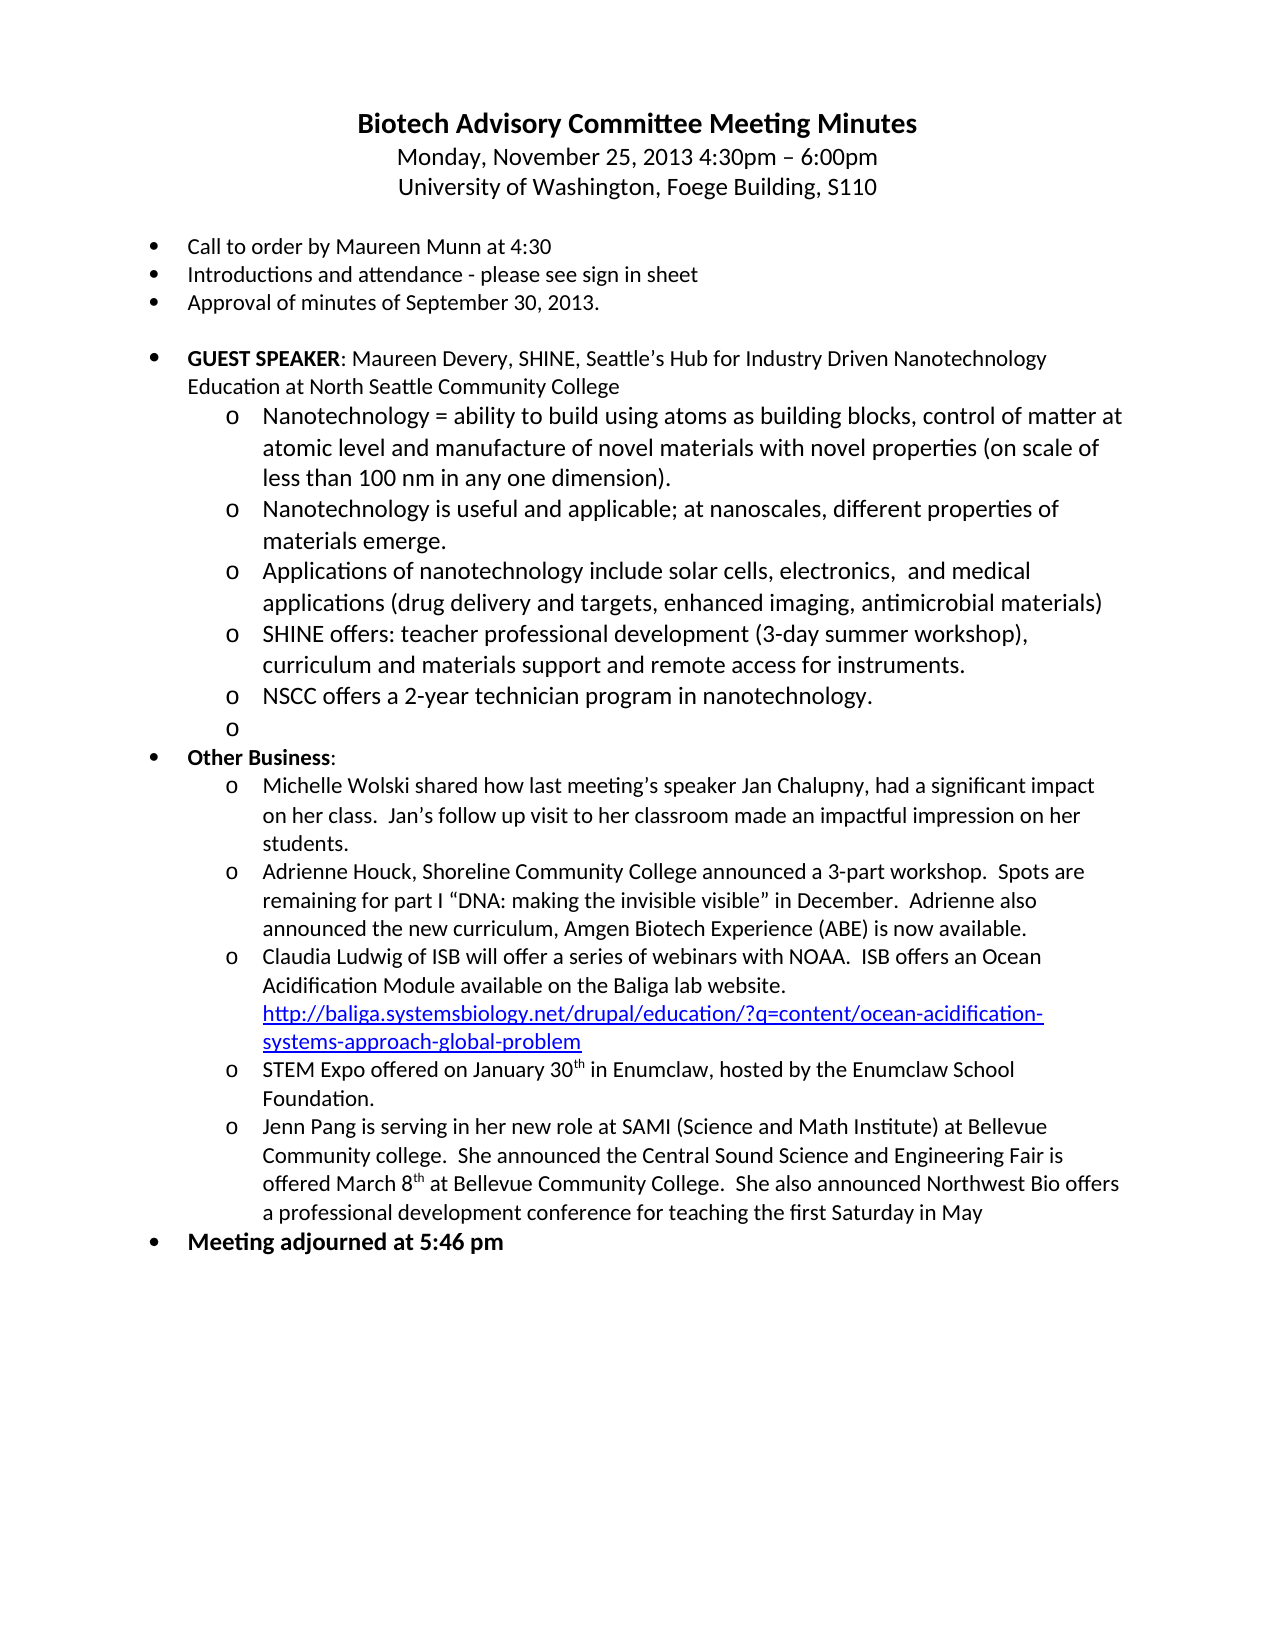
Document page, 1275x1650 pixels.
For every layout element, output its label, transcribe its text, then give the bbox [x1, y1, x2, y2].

list Applications of nanotechnology include solar cells, electronics, and medical applications (drug delivery and targets, enhanced imaging, antimicrobial materials) [225, 555, 1125, 618]
list GUEST SPEAKER: Maureen Devery, SHINE, Seattle’s Hub for Industry Driven Nanotechnology Education at North Seattle Community College [150, 344, 1125, 400]
list STEM Expo offered on January 30th in Enumclaw, hosted by the Enumclaw School Foundation. [225, 1055, 1125, 1112]
list SHINE offers: teacher professional development (3-day summer workshop), curriculum and materials support and remote access for instruments. [225, 618, 1125, 680]
list Nanotechnology is useful and applicable; at nanoscales, different properties of materials emerge. [225, 493, 1125, 555]
text Biotech Advisory Committee Meeting Minutes [150, 105, 1125, 141]
text University of Washington, Foege Building, S110 [150, 171, 1125, 202]
list Claudia Ludwig of ISB will offer a series of webinars with NOAA. ISB offers an Ocean Acidification Module available on the Baliga lab website. http://baliga.systemsbiology.net/drupal/education/?q=content/ocean-acidification-systems-approach-global-problem [225, 942, 1125, 1055]
list Introductions and attendance - please see sign in sheet [150, 260, 1125, 288]
list Approval of minutes of September 30, 2013. [150, 288, 1125, 316]
list Other Business: [150, 743, 1125, 772]
list Nanotechnology = ability to build using atoms as building blocks, control of matter at atomic level and manufacture of novel materials with novel properties (on scale of less than 100 nm in any one dimension). [225, 400, 1125, 493]
list Call to order by Maureen Munn at 4:30 [150, 232, 1125, 260]
list Jenn Pang is serving in her new role at SAMI (Science and Math Institute) at Bellevue Community college. She announced the Central Sound Science and Engineering Fair is offered March 8th at Bellevue Community College. She also announced Northwest Bio offers a professional development conference for teaching the first Saturday in May [225, 1112, 1125, 1226]
list NSCC offers a 2-year technician program in nanotechnology. [225, 680, 1125, 712]
list Adrienne Houck, Shoreline Community College announced a 3-part workshop. Spots are remaining for part I “DNA: making the invisible visible” in December. Adrienne also announced the new curriculum, Amgen Biotech Experience (ABE) is now available. [225, 857, 1125, 942]
list Meeting adjourned at 5:46 pm [150, 1226, 1125, 1256]
list Michelle Wolski shared how last meeting’s speaker Jan Chalupny, had a significant impact on her class. Jan’s follow up visit to her classroom made an impactful impression on her students. [225, 772, 1125, 857]
text Monday, November 25, 2013 4:30pm – 6:00pm [150, 141, 1125, 171]
